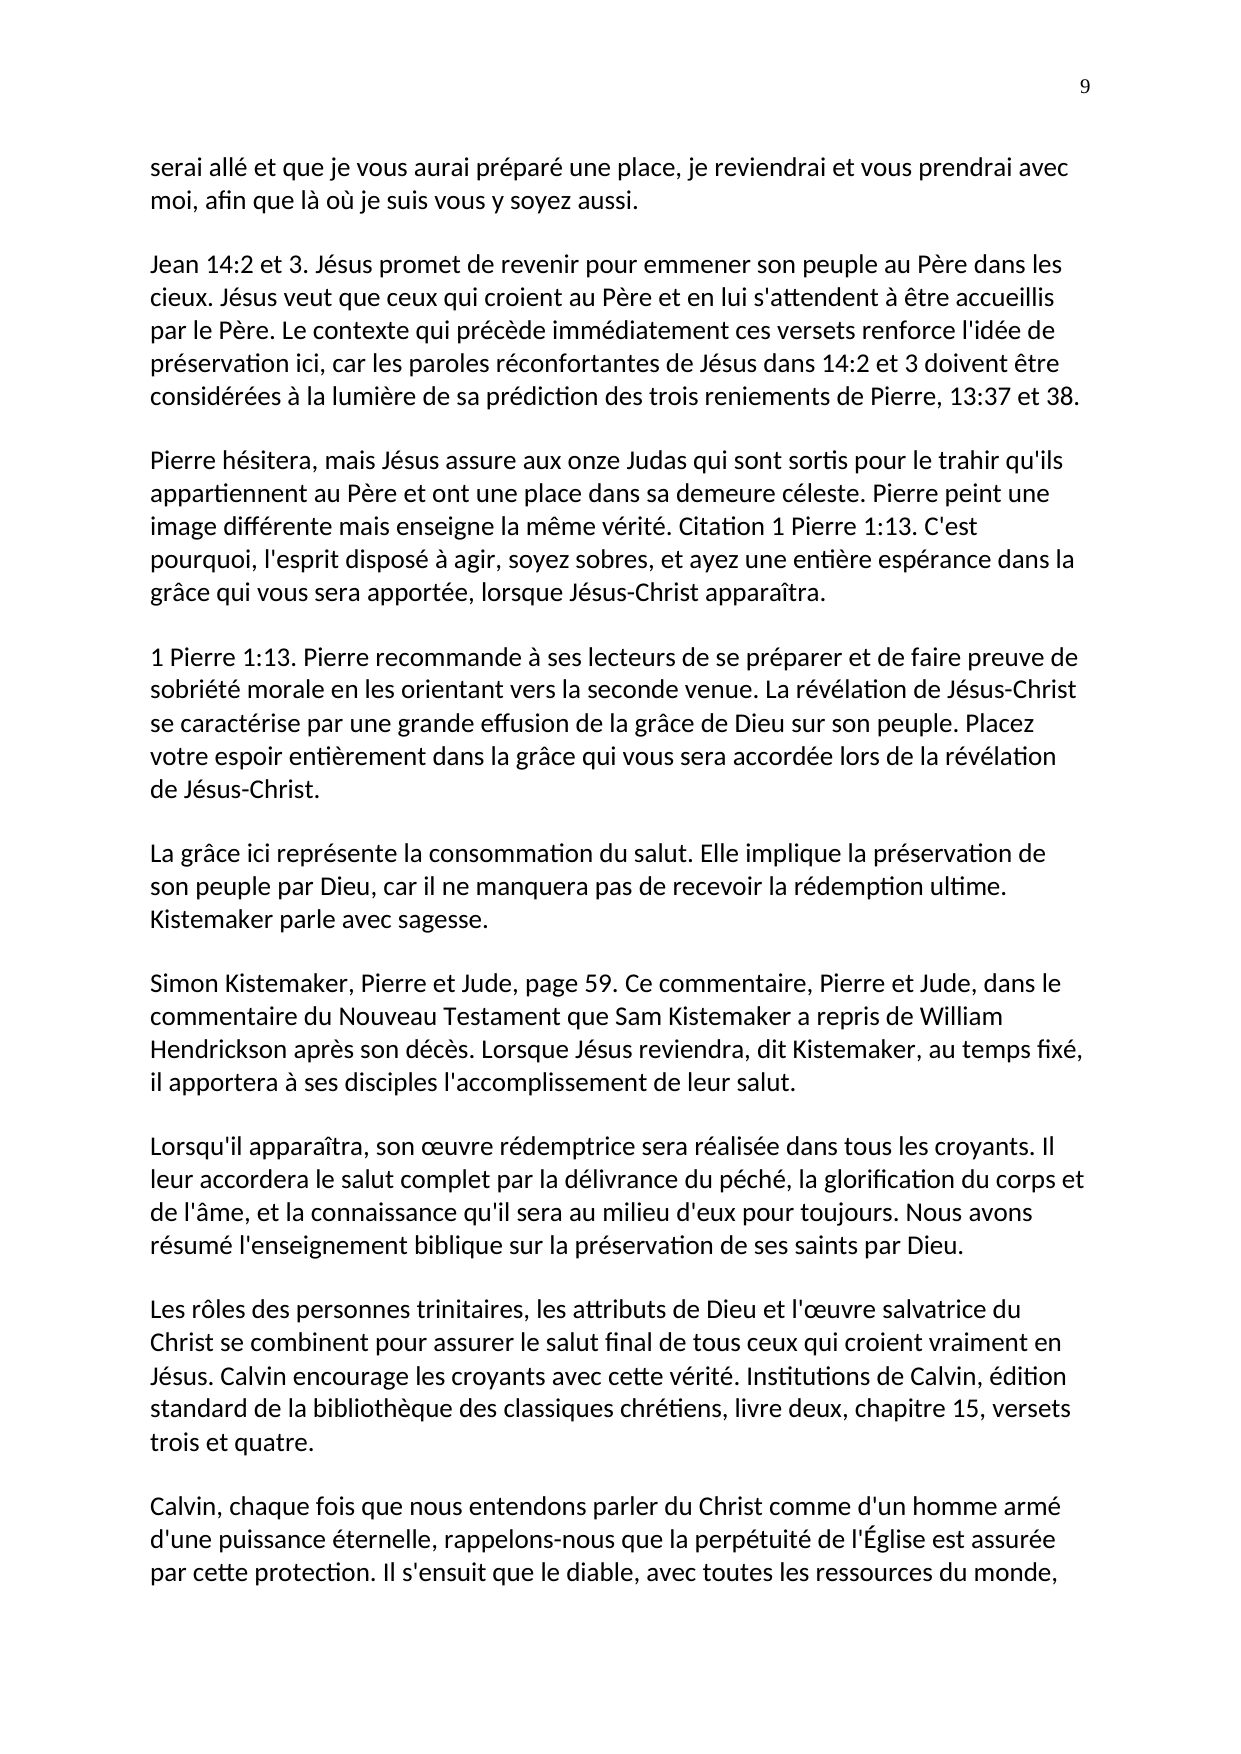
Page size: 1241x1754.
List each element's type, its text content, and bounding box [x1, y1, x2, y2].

text Pierre hésitera, mais Jésus assure aux onze Judas qui sont sortis pour le trahir qu'ils appartiennent au Père et ont une place dans sa demeure céleste. Pierre peint une image différente mais enseigne la même vérité. Citation 1 Pierre 1:13. C'est pourquoi, l'esprit disposé à agir, soyez sobres, et ayez une entière espérance dans la grâce qui vous sera apportée, lorsque Jésus-Christ apparaîtra. [150, 443, 1090, 608]
text Lorsqu'il apparaîtra, son œuvre rédemptrice sera réalisée dans tous les croyants. Il leur accordera le salut complet par la délivrance du péché, la glorification du corps et de l'âme, et la connaissance qu'il sera au milieu d'eux pour toujours. Nous avons résumé l'enseignement biblique sur la préservation de ses saints par Dieu. [150, 1129, 1090, 1261]
text 1 Pierre 1:13. Pierre recommande à ses lecteurs de se préparer et de faire preuve de sobriété morale en les orientant vers la seconde venue. La révélation de Jésus-Christ se caractérise par une grande effusion de la grâce de Dieu sur son peuple. Placez votre espoir entièrement dans la grâce qui vous sera accordée lors de la révélation de Jésus-Christ. [150, 640, 1090, 805]
text La grâce ici représente la consommation du salut. Elle implique la préservation de son peuple par Dieu, car il ne manquera pas de recevoir la rédemption ultime. Kistemaker parle avec sagesse. [150, 836, 1090, 935]
text Simon Kistemaker, Pierre et Jude, page 59. Ce commentaire, Pierre et Jude, dans le commentaire du Nouveau Testament que Sam Kistemaker a repris de William Hendrickson après son décès. Lorsque Jésus reviendra, dit Kistemaker, au temps fixé, il apportera à ses disciples l'accomplissement de leur salut. [150, 966, 1090, 1098]
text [150, 150, 1090, 216]
text Les rôles des personnes trinitaires, les attributs de Dieu et l'œuvre salvatrice du Christ se combinent pour assurer le salut final de tous ceux qui croient vraiment en Jésus. Calvin encourage les croyants avec cette vérité. Institutions de Calvin, édition standard de la bibliothèque des classiques chrétiens, livre deux, chapitre 15, versets trois et quatre. [150, 1293, 1090, 1458]
text Jean 14:2 et 3. Jésus promet de revenir pour emmener son peuple au Père dans les cieux. Jésus veut que ceux qui croient au Père et en lui s'attendent à être accueillis par le Père. Le contexte qui précède immédiatement ces versets renforce l'idée de préservation ici, car les paroles réconfortantes de Jésus dans 14:2 et 3 doivent être considérées à la lumière de sa prédiction des trois reniements de Pierre, 13:37 et 38. [150, 247, 1090, 412]
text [150, 1489, 1090, 1588]
